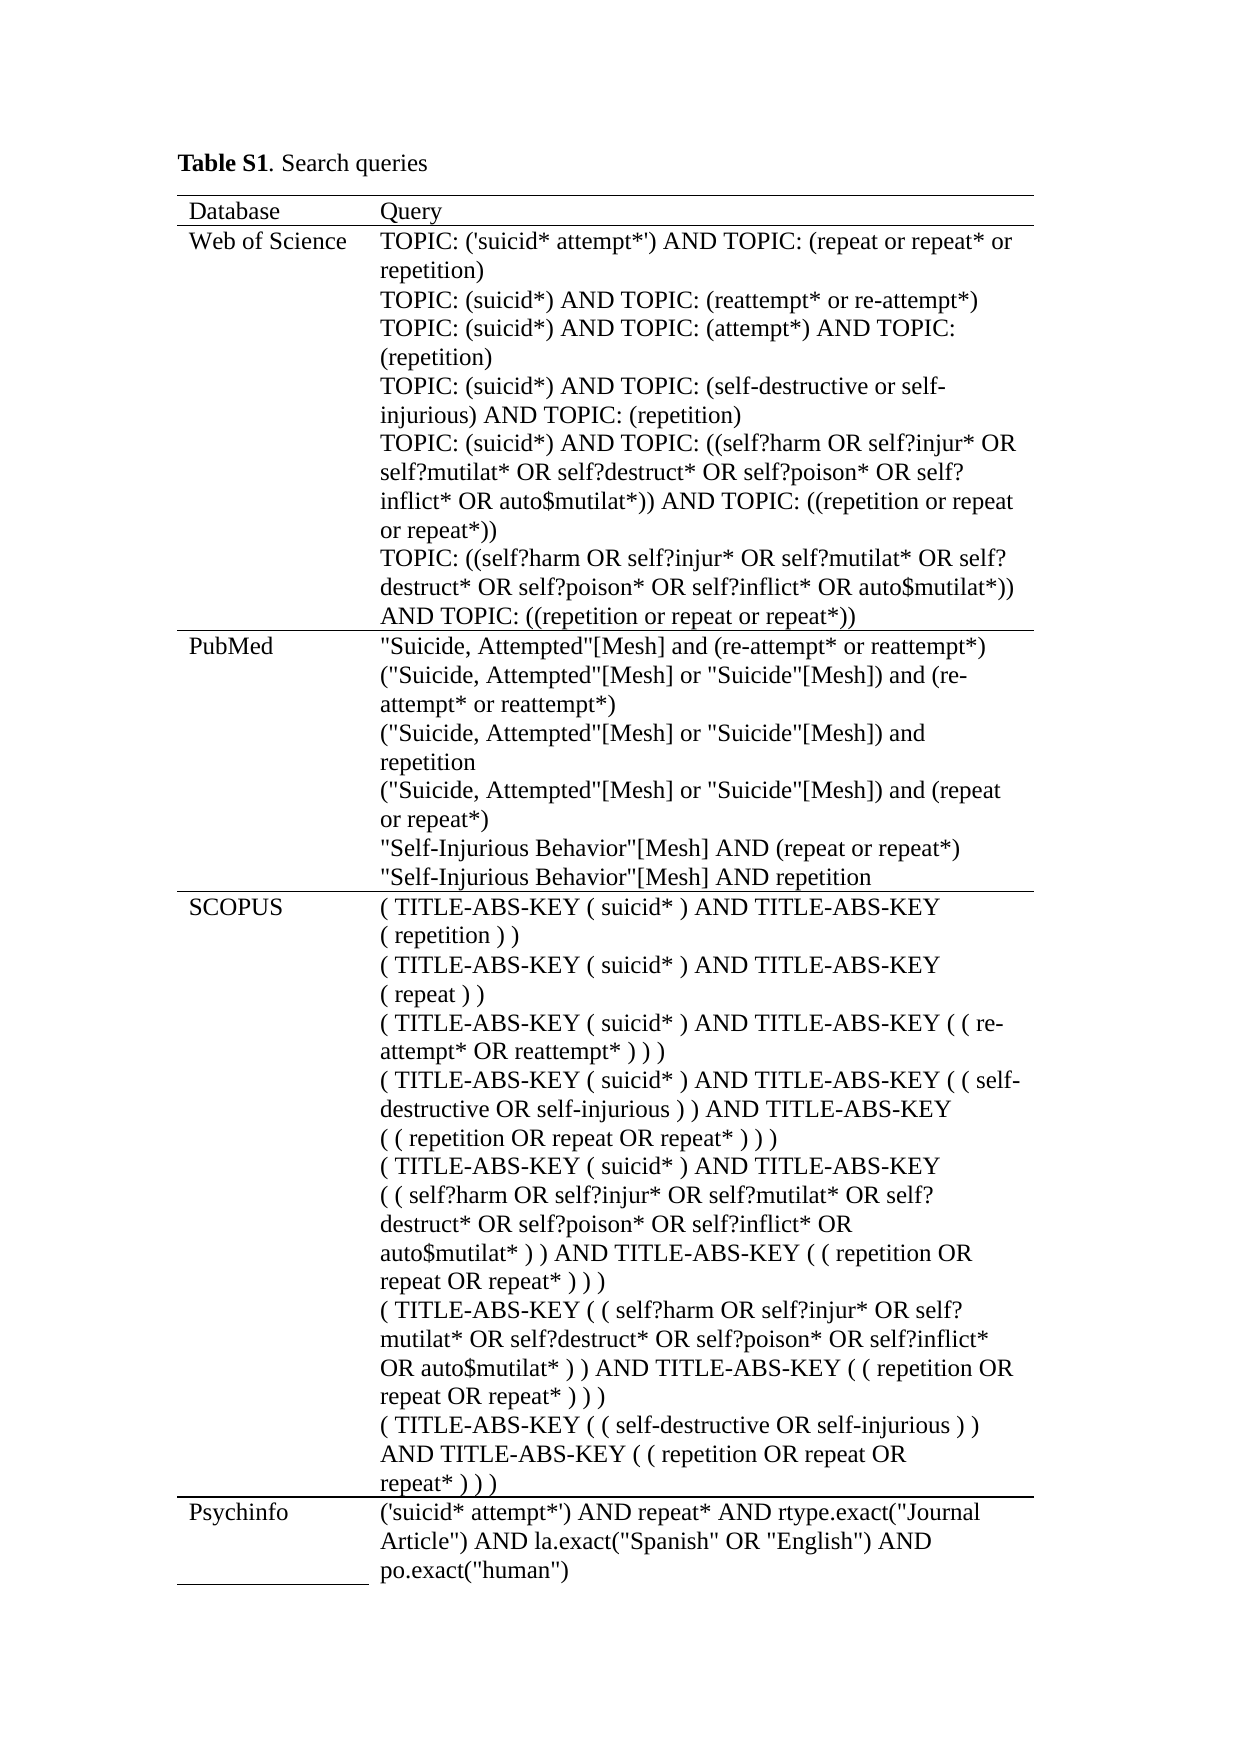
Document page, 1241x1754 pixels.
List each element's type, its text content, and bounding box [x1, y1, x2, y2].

text Table S1. Search queries [177, 148, 1063, 176]
table_cell Psychinfo [177, 1498, 368, 1584]
table_cell "Self-Injurious Behavior"[Mesh] AND (repeat or repeat*) [369, 833, 1034, 862]
table_cell ("Suicide, Attempted"[Mesh] or "Suicide"[Mesh]) and (re-attempt* or reattempt*) [369, 660, 1034, 718]
table_cell ("Suicide, Attempted"[Mesh] or "Suicide"[Mesh]) and repetition [369, 718, 1034, 776]
table_cell SCOPUS [177, 892, 368, 1496]
table_cell ( TITLE-ABS-KEY ( suicid* ) AND TITLE-ABS-KEY ( ( self-destructive OR self-injurious ) ) AND TITLE-ABS-KEY ( ( repetition OR repeat OR repeat* ) ) ) [369, 1065, 1034, 1151]
table_cell ( TITLE-ABS-KEY ( suicid* ) AND TITLE-ABS-KEY ( repeat ) ) [369, 949, 1034, 1008]
table_cell Web of Science [177, 226, 368, 630]
table_cell ("Suicide, Attempted"[Mesh] or "Suicide"[Mesh]) and (repeat or repeat*) [369, 776, 1034, 833]
table_cell TOPIC: ('suicid* attempt*') AND TOPIC: (repeat or repeat* or repetition) [369, 226, 1034, 284]
table_cell TOPIC: (suicid*) AND TOPIC: (self-destructive or self-injurious) AND TOPIC: (repetition) [369, 371, 1034, 428]
table_cell ('suicid* attempt*') AND repeat* AND rtype.exact("Journal Article") AND la.exact("Spanish" OR "English") AND po.exact("human") [369, 1498, 1034, 1584]
table_cell ( TITLE-ABS-KEY ( suicid* ) AND TITLE-ABS-KEY ( ( self?harm OR self?injur* OR self?mutilat* OR self?destruct* OR self?poison* OR self?inflict* OR auto$mutilat* ) ) AND TITLE-ABS-KEY ( ( repetition OR repeat OR repeat* ) ) ) [369, 1151, 1034, 1295]
table_cell "Self-Injurious Behavior"[Mesh] AND repetition [369, 862, 1034, 891]
table_cell ( TITLE-ABS-KEY ( suicid* ) AND TITLE-ABS-KEY ( ( re-attempt* OR reattempt* ) ) ) [369, 1008, 1034, 1065]
table_cell "Suicide, Attempted"[Mesh] and (re-attempt* or reattempt*) [369, 631, 1034, 659]
table_cell TOPIC: (suicid*) AND TOPIC: (attempt*) AND TOPIC: (repetition) [369, 314, 1034, 371]
table_cell ( TITLE-ABS-KEY ( ( self?harm OR self?injur* OR self?mutilat* OR self?destruct* OR self?poison* OR self?inflict* OR auto$mutilat* ) ) AND TITLE-ABS-KEY ( ( repetition OR repeat OR repeat* ) ) ) [369, 1295, 1034, 1410]
table_cell ( TITLE-ABS-KEY ( ( self-destructive OR self-injurious ) ) AND TITLE-ABS-KEY ( ( repetition OR repeat OR repeat* ) ) ) [369, 1410, 1034, 1496]
table_header Query [369, 196, 1034, 225]
table_cell TOPIC: (suicid*) AND TOPIC: ((self?harm OR self?injur* OR self?mutilat* OR self?destruct* OR self?poison* OR self?inflict* OR auto$mutilat*)) AND TOPIC: ((repetition or repeat or repeat*)) [369, 429, 1034, 543]
table_header Database [177, 196, 368, 225]
table_cell TOPIC: (suicid*) AND TOPIC: (reattempt* or re-attempt*) [369, 284, 1034, 313]
table_cell TOPIC: ((self?harm OR self?injur* OR self?mutilat* OR self?destruct* OR self?poison* OR self?inflict* OR auto$mutilat*)) AND TOPIC: ((repetition or repeat or repeat*)) [369, 544, 1034, 630]
table_cell ( TITLE-ABS-KEY ( suicid* ) AND TITLE-ABS-KEY ( repetition ) ) [369, 892, 1034, 949]
table_cell PubMed [177, 631, 368, 891]
